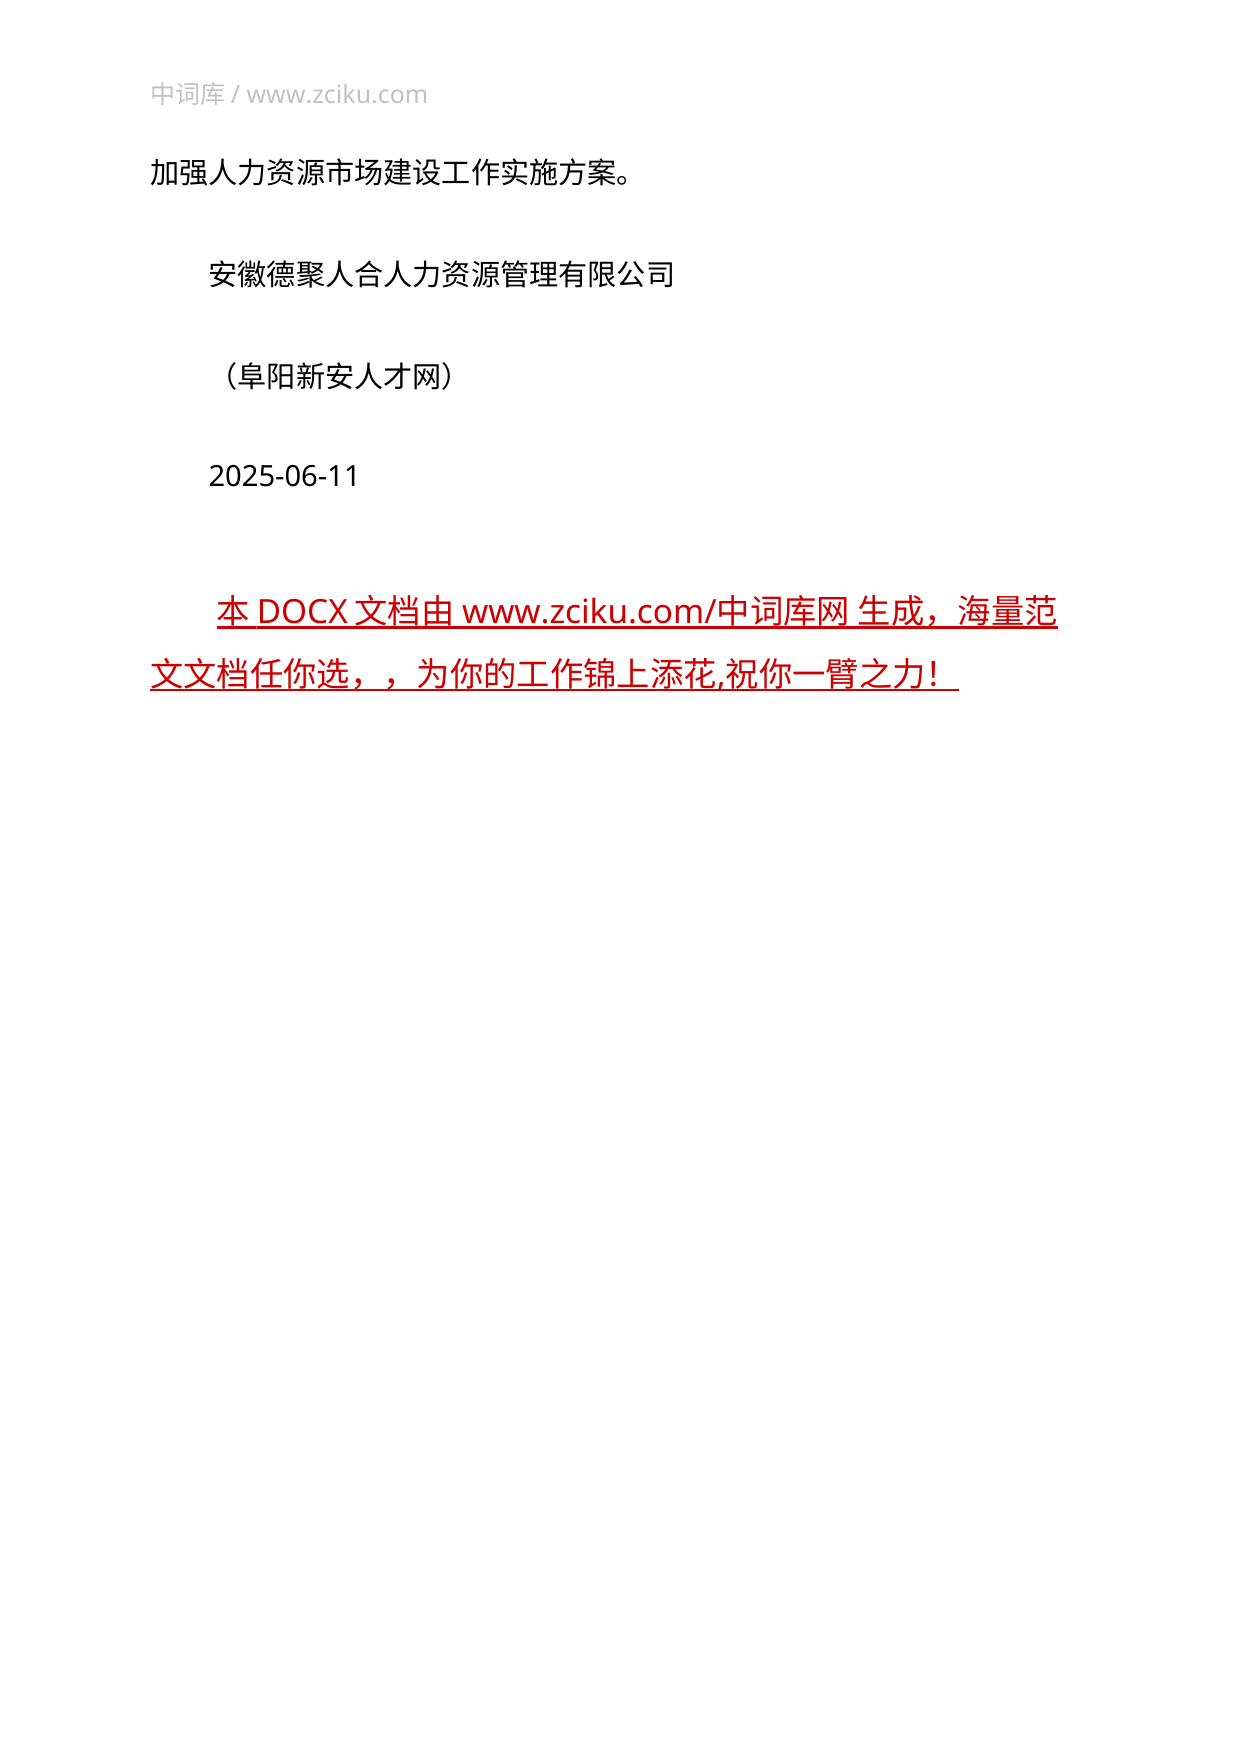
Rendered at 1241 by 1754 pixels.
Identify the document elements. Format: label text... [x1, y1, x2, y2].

text 2025-06-11 [150, 455, 1090, 495]
text 安徽德聚人合人力资源管理有限公司 [150, 252, 1090, 294]
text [150, 150, 1090, 192]
text 本DOCX文档由 www.zciku.com/中词库网 生成，海量范文文档任你选，，为你的工作锦上添花,祝你一臂之力！ [150, 585, 1090, 696]
text （阜阳新安人才网） [150, 353, 1090, 396]
